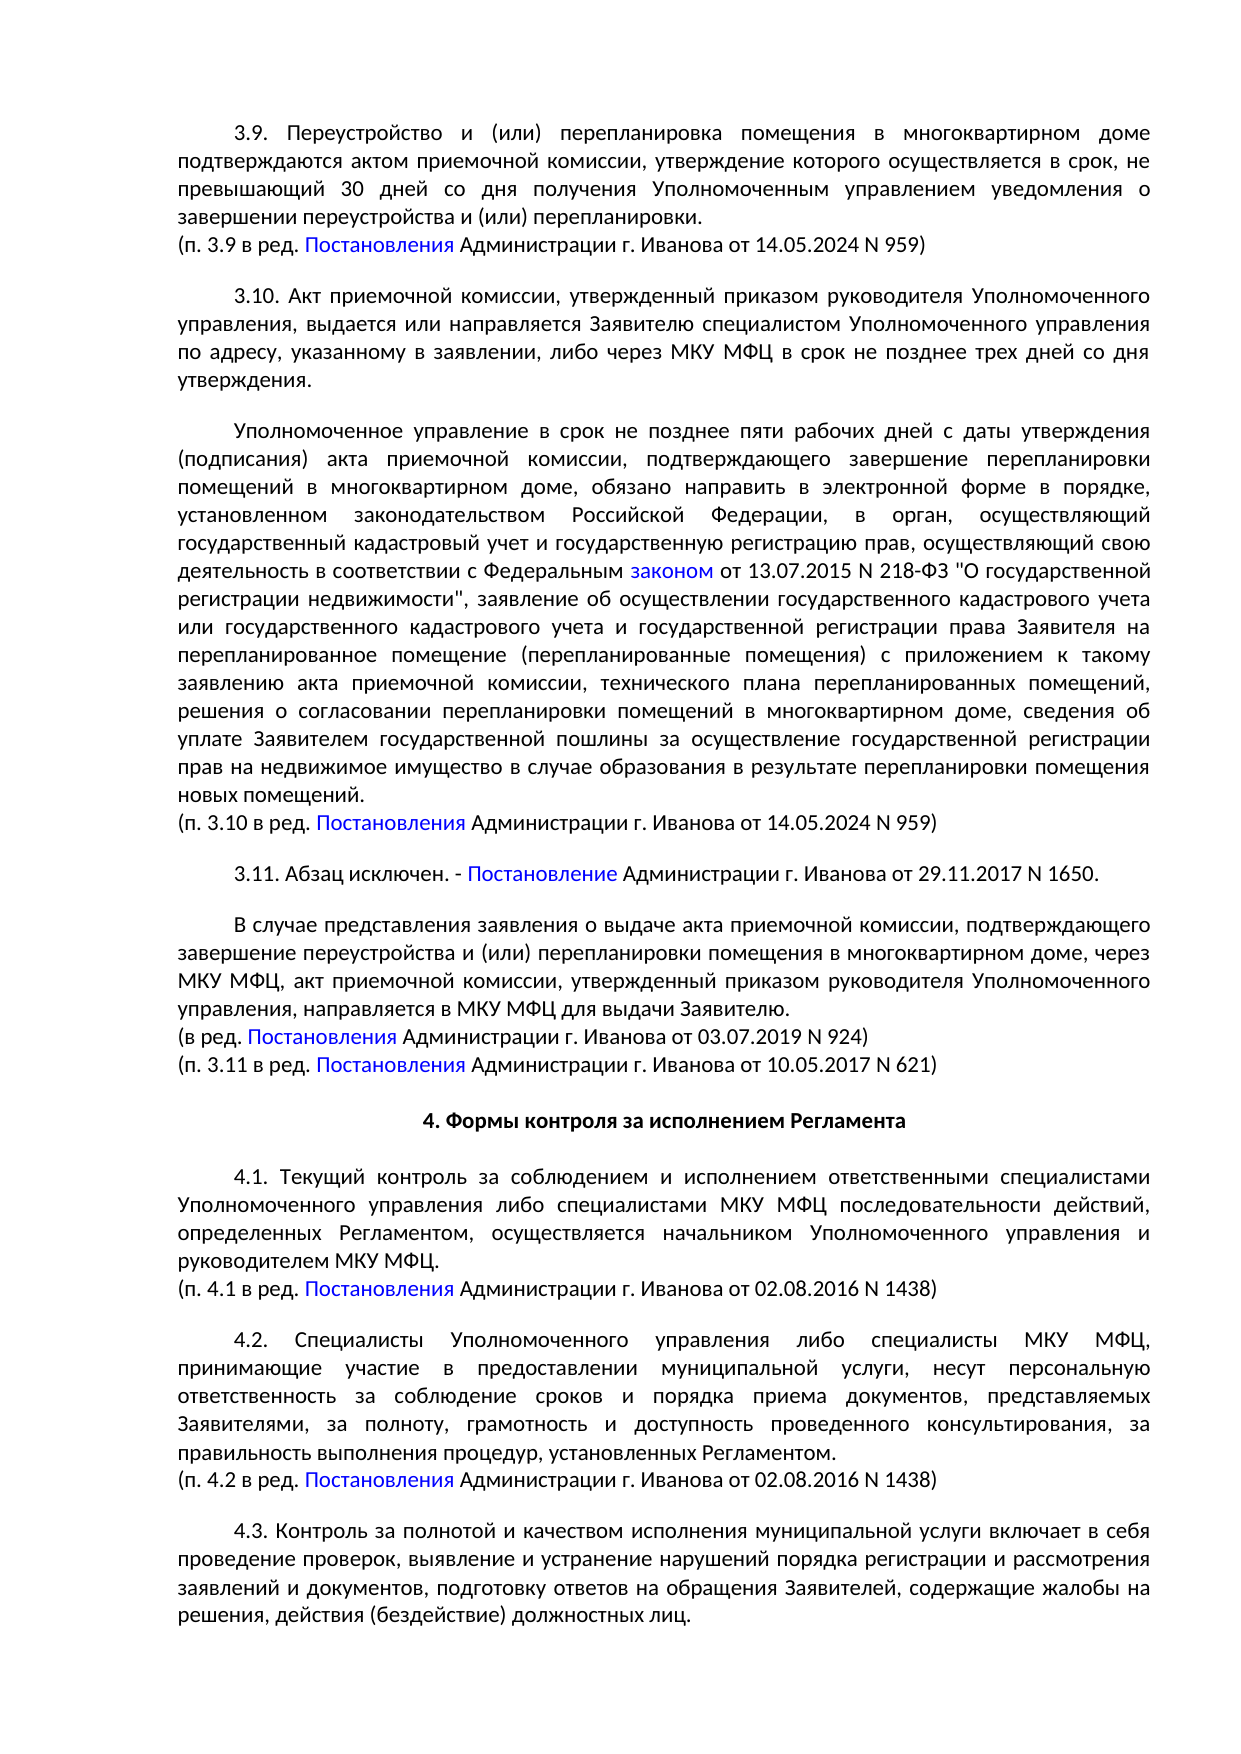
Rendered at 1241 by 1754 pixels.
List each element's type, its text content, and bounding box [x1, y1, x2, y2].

text (п. 3.10 в ред. Постановления Администрации г. Иванова от 14.05.2024 N 959) [177, 808, 1152, 836]
text (в ред. Постановления Администрации г. Иванова от 03.07.2019 N 924) [177, 1022, 1152, 1050]
text (п. 4.2 в ред. Постановления Администрации г. Иванова от 02.08.2016 N 1438) [177, 1466, 1152, 1494]
text (п. 3.9 в ред. Постановления Администрации г. Иванова от 14.05.2024 N 959) [177, 230, 1152, 258]
text 3.9. Переустройство и (или) перепланировка помещения в многоквартирном доме подтверждаются актом приемочной комиссии, утверждение которого осуществляется в срок, не превышающий 30 дней со дня получения Уполномоченным управлением уведомления о завершении переустройства и (или) перепланировки. [177, 118, 1152, 230]
text 3.10. Акт приемочной комиссии, утвержденный приказом руководителя Уполномоченного управления, выдается или направляется Заявителю специалистом Уполномоченного управления по адресу, указанному в заявлении, либо через МКУ МФЦ в срок не позднее трех дней со дня утверждения. [177, 281, 1152, 393]
text 4.3. Контроль за полнотой и качеством исполнения муниципальной услуги включает в себя проведение проверок, выявление и устранение нарушений порядка регистрации и рассмотрения заявлений и документов, подготовку ответов на обращения Заявителей, содержащие жалобы на решения, действия (бездействие) должностных лиц. [177, 1517, 1152, 1629]
text 4.1. Текущий контроль за соблюдением и исполнением ответственными специалистами Уполномоченного управления либо специалистами МКУ МФЦ последовательности действий, определенных Регламентом, осуществляется начальником Уполномоченного управления и руководителем МКУ МФЦ. [177, 1162, 1152, 1274]
title 4. Формы контроля за исполнением Регламента [177, 1106, 1152, 1134]
text Уполномоченное управление в срок не позднее пяти рабочих дней с даты утверждения (подписания) акта приемочной комиссии, подтверждающего завершение перепланировки помещений в многоквартирном доме, обязано направить в электронной форме в порядке, установленном законодательством Российской Федерации, в орган, осуществляющий государственный кадастровый учет и государственную регистрацию прав, осуществляющий свою деятельность в соответствии с Федеральным законом от 13.07.2015 N 218-ФЗ "О государственной регистрации недвижимости", заявление об осуществлении государственного кадастрового учета или государственного кадастрового учета и государственной регистрации права Заявителя на перепланированное помещение (перепланированные помещения) с приложением к такому заявлению акта приемочной комиссии, технического плана перепланированных помещений, решения о согласовании перепланировки помещений в многоквартирном доме, сведения об уплате Заявителем государственной пошлины за осуществление государственной регистрации прав на недвижимое имущество в случае образования в результате перепланировки помещения новых помещений. [177, 416, 1152, 808]
text (п. 3.11 в ред. Постановления Администрации г. Иванова от 10.05.2017 N 621) [177, 1050, 1152, 1078]
text 4.2. Специалисты Уполномоченного управления либо специалисты МКУ МФЦ, принимающие участие в предоставлении муниципальной услуги, несут персональную ответственность за соблюдение сроков и порядка приема документов, представляемых Заявителями, за полноту, грамотность и доступность проведенного консультирования, за правильность выполнения процедур, установленных Регламентом. [177, 1326, 1152, 1466]
text 3.11. Абзац исключен. - Постановление Администрации г. Иванова от 29.11.2017 N 1650. [177, 859, 1152, 887]
text В случае представления заявления о выдаче акта приемочной комиссии, подтверждающего завершение переустройства и (или) перепланировки помещения в многоквартирном доме, через МКУ МФЦ, акт приемочной комиссии, утвержденный приказом руководителя Уполномоченного управления, направляется в МКУ МФЦ для выдачи Заявителю. [177, 910, 1152, 1022]
text (п. 4.1 в ред. Постановления Администрации г. Иванова от 02.08.2016 N 1438) [177, 1274, 1152, 1303]
